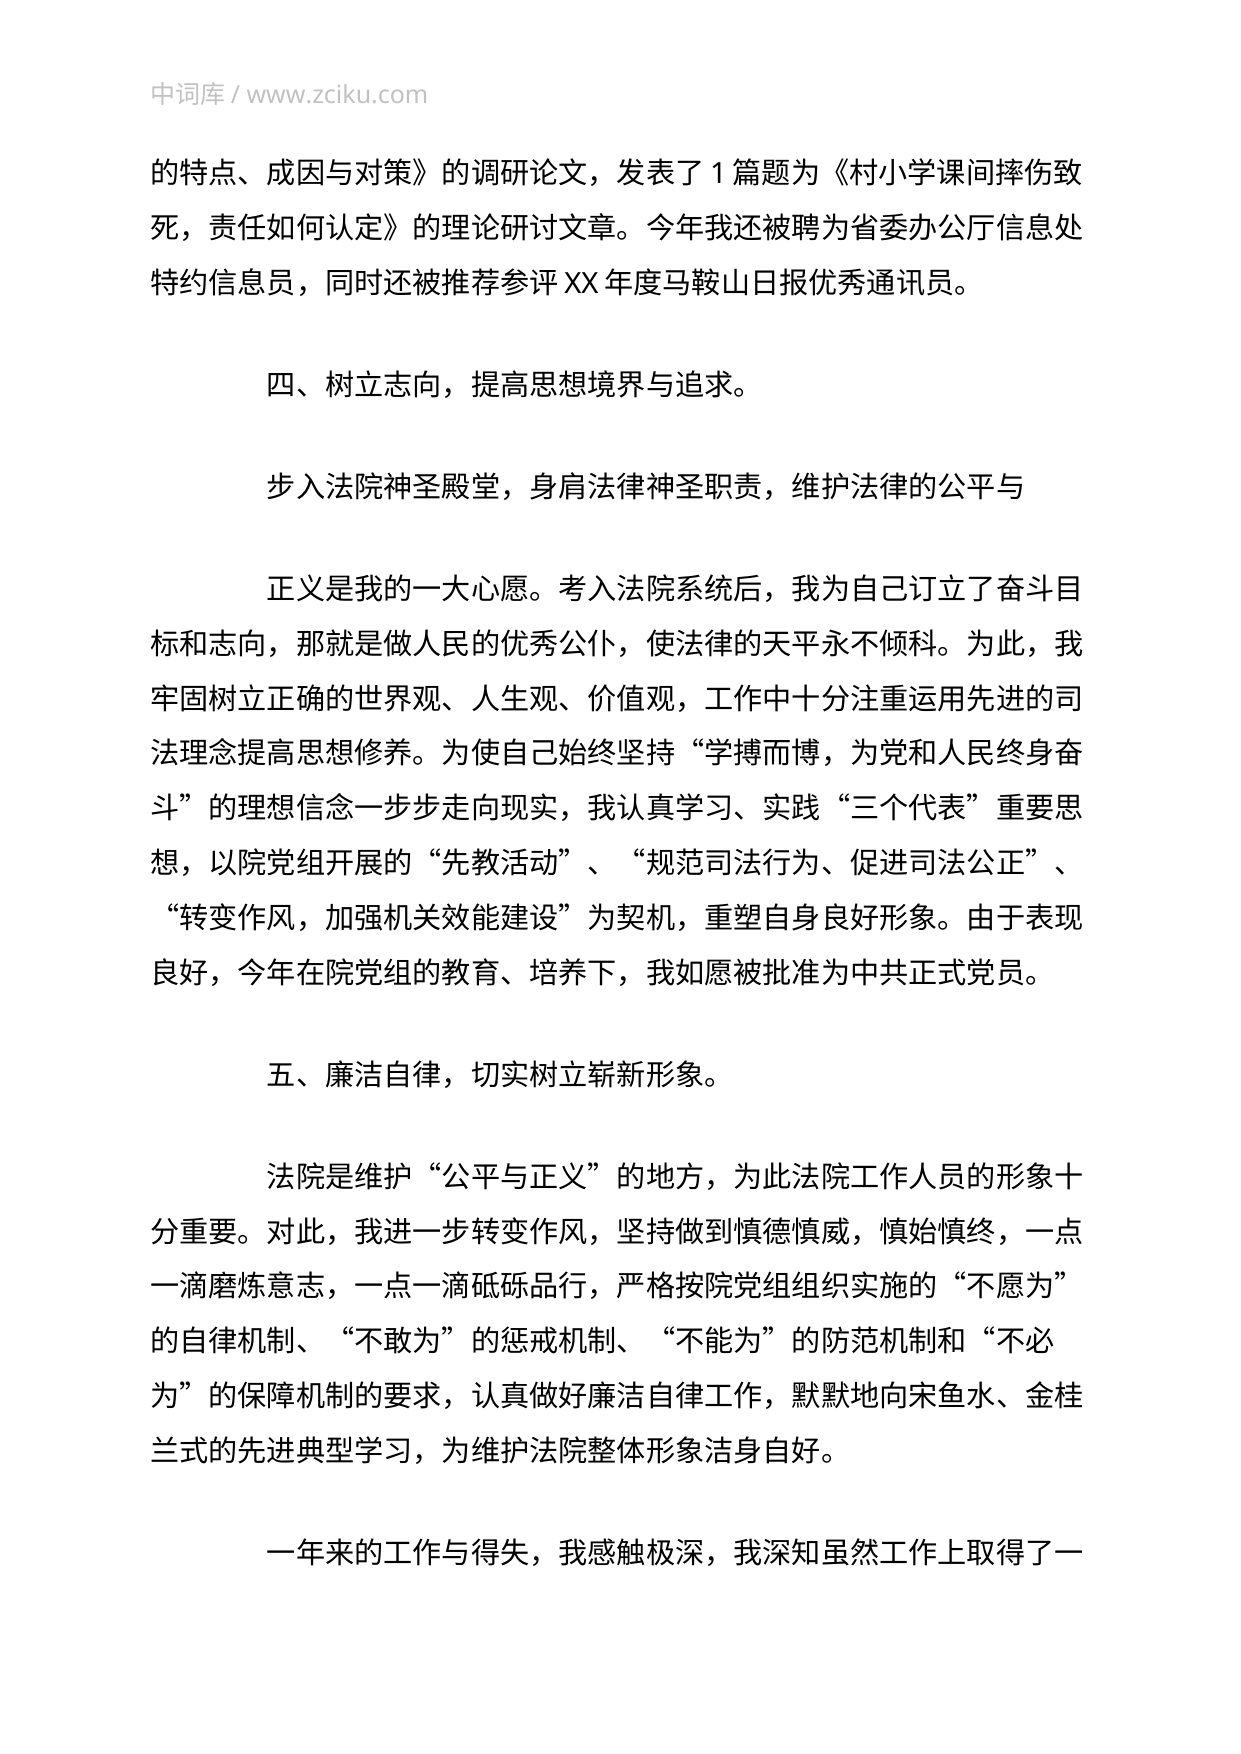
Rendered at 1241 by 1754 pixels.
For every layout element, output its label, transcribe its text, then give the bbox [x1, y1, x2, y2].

text 正义是我的一大心愿。考入法院系统后，我为自己订立了奋斗目标和志向，那就是做人民的优秀公仆，使法律的天平永不倾科。为此，我牢固树立正确的世界观、人生观、价值观，工作中十分注重运用先进的司法理念提高思想修养。为使自己始终坚持“学搏而博，为党和人民终身奋斗”的理想信念一步步走向现实，我认真学习、实践“三个代表”重要思想，以院党组开展的“先教活动”、“规范司法行为、促进司法公正”、“转变作风，加强机关效能建设”为契机，重塑自身良好形象。由于表现良好，今年在院党组的教育、培养下，我如愿被批准为中共正式党员。 [150, 565, 1090, 992]
text 五、廉洁自律，切实树立崭新形象。 [150, 1051, 1090, 1094]
text 四、树立志向，提高思想境界与追求。 [150, 362, 1090, 404]
text 步入法院神圣殿堂，身肩法律神圣职责，维护法律的公平与 [150, 464, 1090, 506]
text 法院是维护“公平与正义”的地方，为此法院工作人员的形象十分重要。对此，我进一步转变作风，坚持做到慎德慎威，慎始慎终，一点一滴磨炼意志，一点一滴砥砾品行，严格按院党组组织实施的“不愿为”的自律机制、“不敢为”的惩戒机制、“不能为”的防范机制和“不必为”的保障机制的要求，认真做好廉洁自律工作，默默地向宋鱼水、金桂兰式的先进典型学习，为维护法院整体形象洁身自好。 [150, 1153, 1090, 1470]
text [150, 1529, 1090, 1572]
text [150, 150, 1090, 302]
